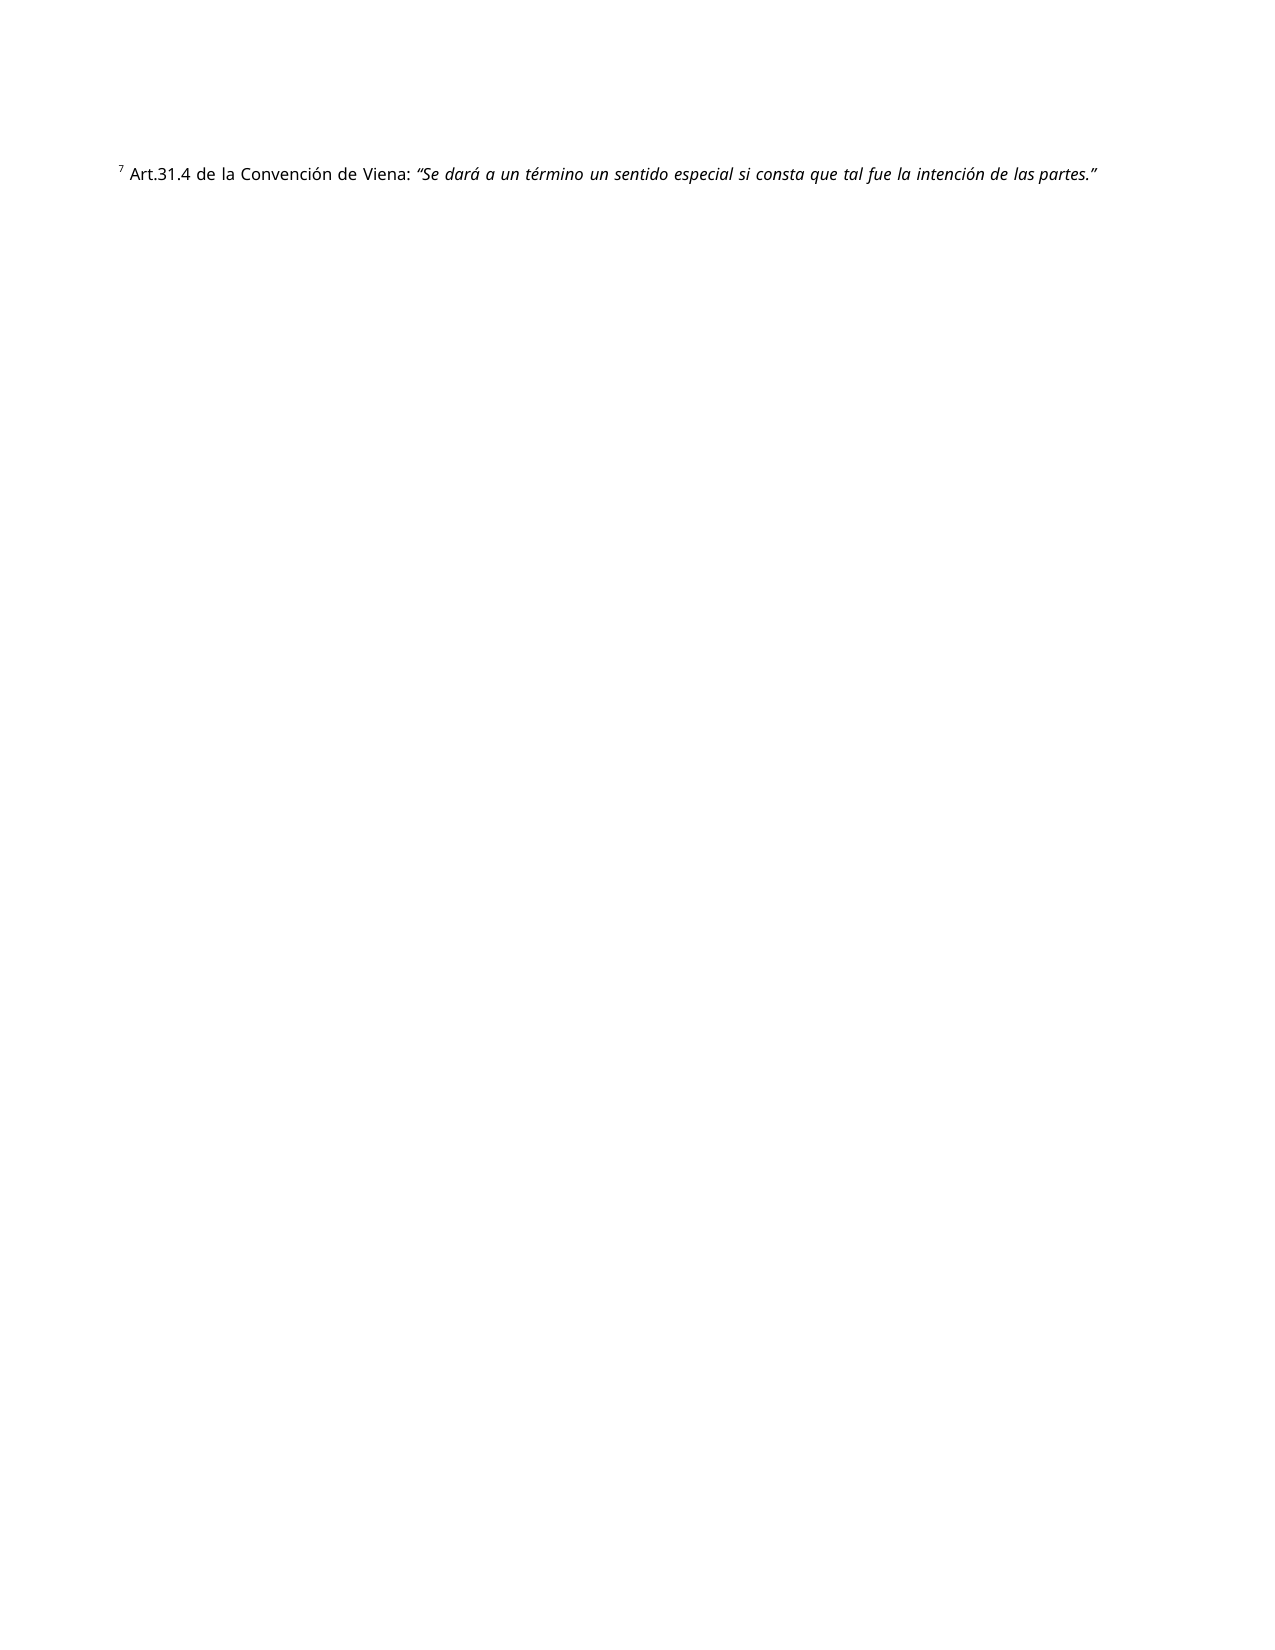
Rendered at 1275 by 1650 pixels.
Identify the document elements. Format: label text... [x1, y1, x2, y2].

text 7 Art.31.4 de la Convención de Viena: “Se dará a un término un sentido especial si consta que tal fue la intención de las partes.” [118, 162, 1169, 185]
